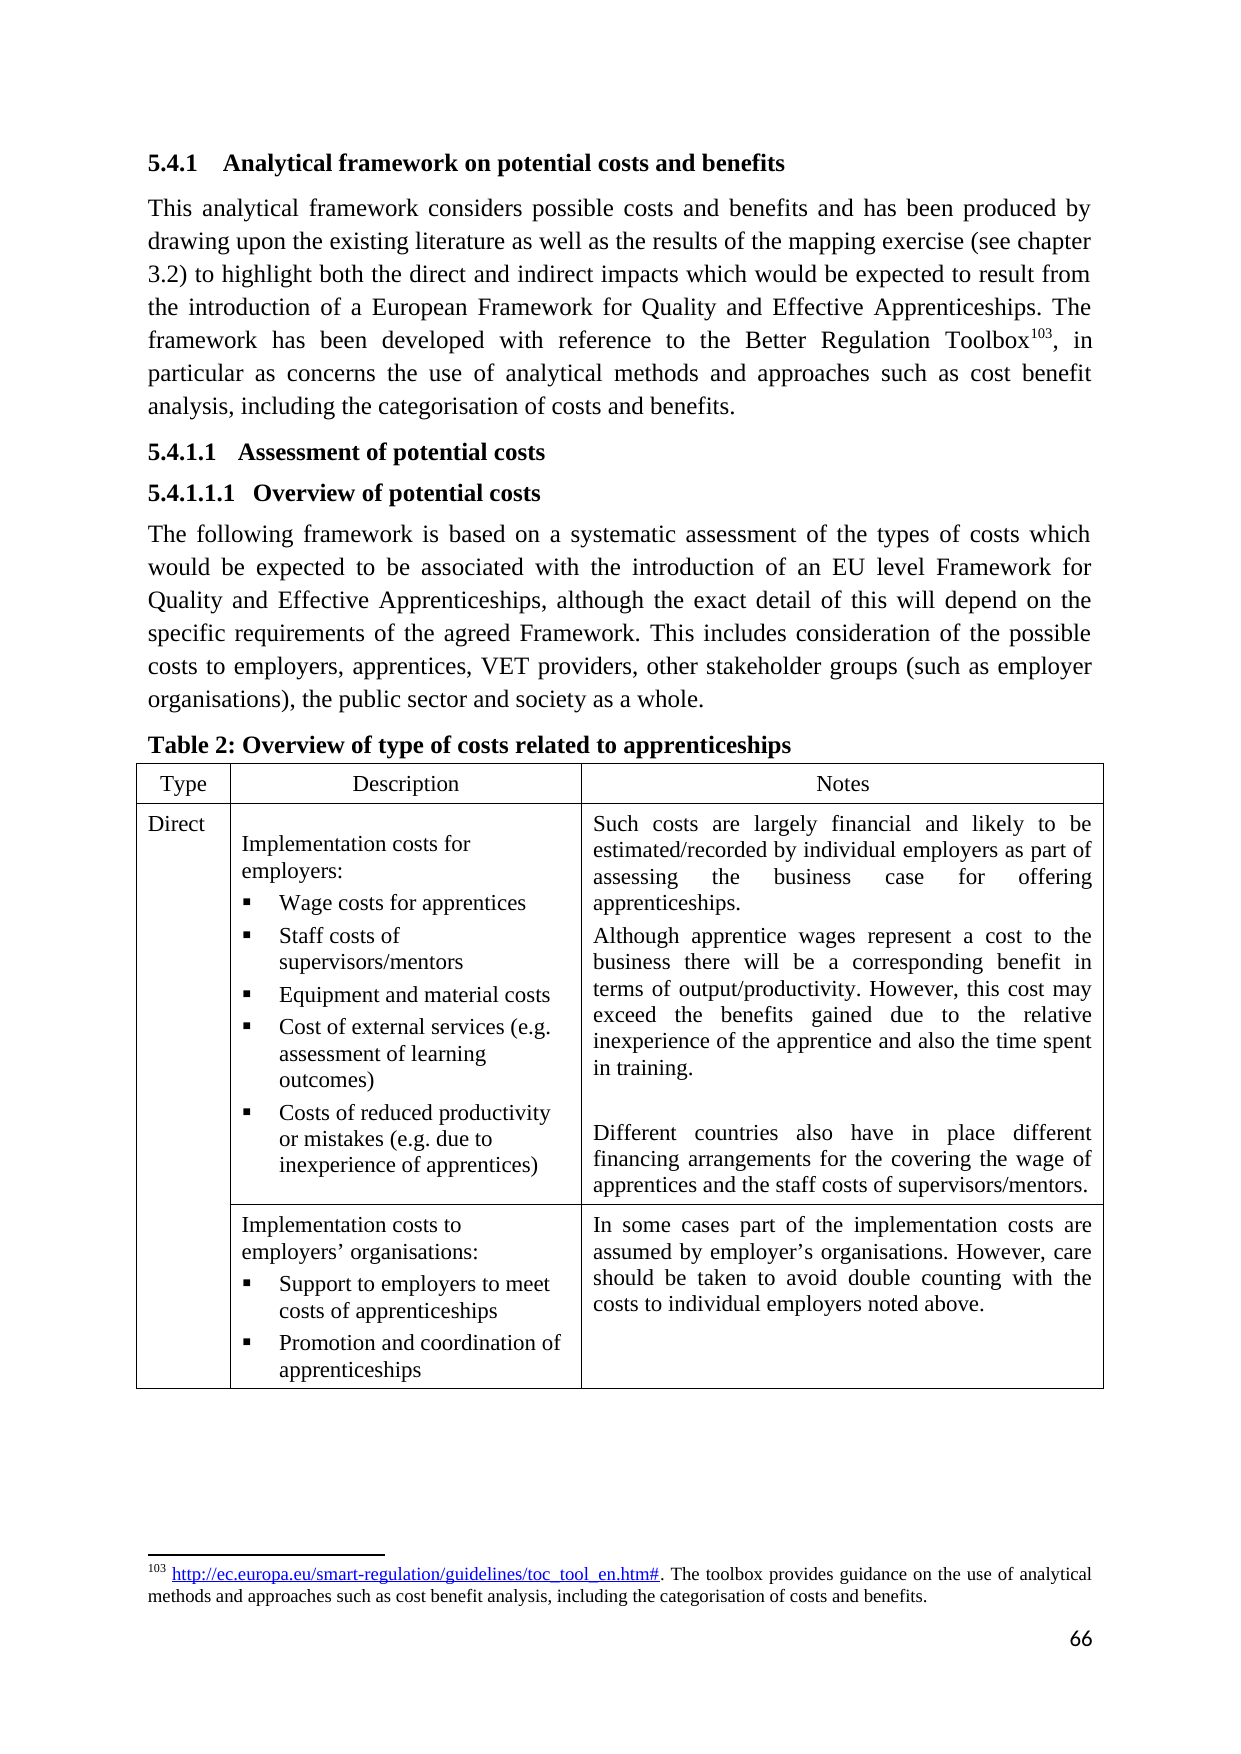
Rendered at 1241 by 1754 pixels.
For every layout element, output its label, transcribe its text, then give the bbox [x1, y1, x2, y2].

table_cell Direct [137, 804, 230, 1388]
table_header Description [231, 764, 581, 803]
text The following framework is based on a systematic assessment of the types of costs which would be expected to be associated with the introduction of an EU level Framework for Quality and Effective Apprenticeships, although the exact detail of this will depend on the specific requirements of the agreed Framework. This includes consideration of the possible costs to employers, apprentices, VET providers, other stakeholder groups (such as employer organisations), the public sector and society as a whole. [148, 519, 1092, 713]
table_cell Implementation costs to employers’ organisations: Support to employers to meet costs of apprenticeships Promotion and coordination of apprenticeships [231, 1205, 581, 1388]
text Table 2: Overview of type of costs related to apprenticeships [148, 730, 1092, 759]
table_cell Implementation costs for employers: Wage costs for apprentices Staff costs of supervisors/mentors Equipment and material costs Cost of external services (e.g. assessment of learning outcomes) Costs of reduced productivity or mistakes (e.g. due to inexperience of apprentices) [231, 804, 581, 1204]
table_header Notes [582, 764, 1103, 803]
table_cell In some cases part of the implementation costs are assumed by employer’s organisations. However, care should be taken to avoid double counting with the costs to individual employers noted above. [582, 1205, 1103, 1388]
table_cell Such costs are largely financial and likely to be estimated/recorded by individual employers as part of assessing the business case for offering apprenticeships. Although apprentice wages represent a cost to the business there will be a corresponding benefit in terms of output/productivity. However, this cost may exceed the benefits gained due to the relative inexperience of the apprentice and also the time spent in training. Different countries also have in place different financing arrangements for the covering the wage of apprentices and the staff costs of supervisors/mentors. [582, 804, 1103, 1204]
text This analytical framework considers possible costs and benefits and has been produced by drawing upon the existing literature as well as the results of the mapping exercise (see chapter 3.2) to highlight both the direct and indirect impacts which would be expected to result from the introduction of a European Framework for Quality and Effective Apprenticeships. The framework has been developed with reference to the Better Regulation Toolbox, in particular as concerns the use of analytical methods and approaches such as cost benefit analysis, including the categorisation of costs and benefits. [148, 193, 1092, 420]
subtitle Assessment of potential costs [148, 437, 1092, 466]
subtitle Analytical framework on potential costs and benefits [148, 148, 1092, 176]
table_header Type [137, 764, 230, 803]
subtitle Overview of potential costs [148, 478, 1092, 507]
